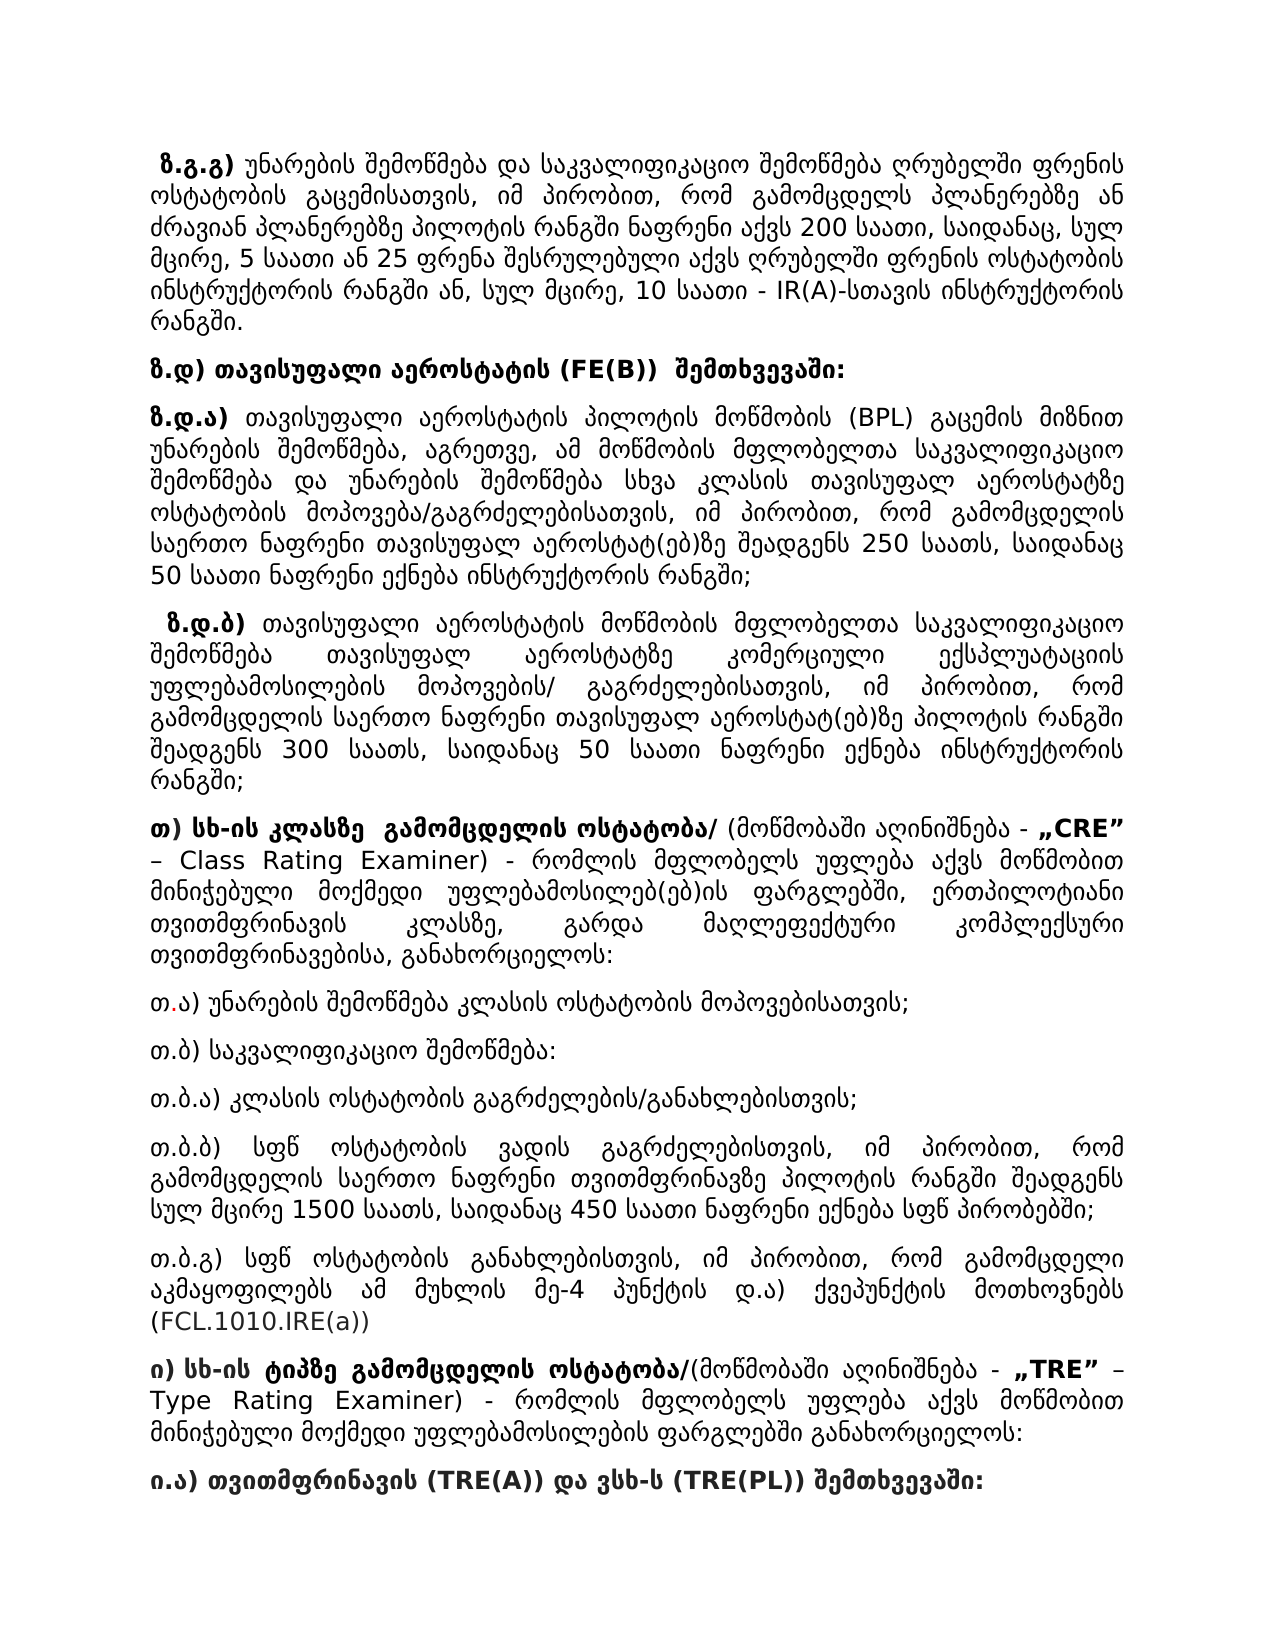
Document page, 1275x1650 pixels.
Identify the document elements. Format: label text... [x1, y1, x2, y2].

text თ) სხ-ის კლასზე გამომცდელის ოსტატობა/ (მოწმობაში აღინიშნება - „CRE” – Class Rating Examiner) - რომლის მფლობელს უფლება აქვს მოწმობით მინიჭებული მოქმედი უფლებამოსილებ(ებ)ის ფარგლებში, ერთპილოტიანი თვითმფრინავის კლასზე, გარდა მაღლეფექტური კომპლექსური თვითმფრინავებისა, განახორციელოს: [150, 814, 1125, 969]
text თ.ბ.ბ) სფწ ოსტატობის ვადის გაგრძელებისთვის, იმ პირობით, რომ გამომცდელის საერთო ნაფრენი თვითმფრინავზე პილოტის რანგში შეადგენს სულ მცირე 1500 საათს, საიდანაც 450 საათი ნაფრენი ექნება სფწ პირობებში; [150, 1133, 1125, 1225]
text ზ.დ.ბ) თავისუფალი აეროსტატის მოწმობის მფლობელთა საკვალიფიკაციო შემოწმება თავისუფალ აეროსტატზე კომერციული ექსპლუატაციის უფლებამოსილების მოპოვების/ გაგრძელებისათვის, იმ პირობით, რომ გამომცდელის საერთო ნაფრენი თავისუფალ აეროსტატ(ებ)ზე პილოტის რანგში შეადგენს 300 საათს, საიდანაც 50 საათი ნაფრენი ექნება ინსტრუქტორის რანგში; [150, 609, 1125, 795]
text ზ.გ.გ) უნარების შემოწმება და საკვალიფიკაციო შემოწმება ღრუბელში ფრენის ოსტატობის გაცემისათვის, იმ პირობით, რომ გამომცდელს პლანერებზე ან ძრავიან პლანერებზე პილოტის რანგში ნაფრენი აქვს 200 საათი, საიდანაც, სულ მცირე, 5 საათი ან 25 ფრენა შესრულებული აქვს ღრუბელში ფრენის ოსტატობის ინსტრუქტორის რანგში ან, სულ მცირე, 10 საათი - IR(A)-სთავის ინსტრუქტორის რანგში. [150, 150, 1125, 336]
text თ.ა) უნარების შემოწმება კლასის ოსტატობის მოპოვებისათვის; [150, 988, 1125, 1017]
text თ.ბ) საკვალიფიკაციო შემოწმება: [150, 1036, 1125, 1066]
text ზ.დ) თავისუფალი აეროსტატის (FE(B)) შემთხვევაში: [150, 355, 1125, 384]
text ი) სხ-ის ტიპზე გამომცდელის ოსტატობა/(მოწმობაში აღინიშნება - „TRE” – Type Rating Examiner) - რომლის მფლობელს უფლება აქვს მოწმობით მინიჭებული მოქმედი უფლებამოსილების ფარგლებში განახორციელოს: [150, 1355, 1125, 1447]
text თ.ბ.ა) კლასის ოსტატობის გაგრძელების/განახლებისთვის; [150, 1084, 1125, 1114]
text თ.ბ.გ) სფწ ოსტატობის განახლებისთვის, იმ პირობით, რომ გამომცდელი აკმაყოფილებს ამ მუხლის მე-4 პუნქტის დ.ა) ქვეპუნქტის მოთხოვნებს (FCL.1010.IRE(a)) [150, 1244, 1125, 1336]
text ი.ა) თვითმფრინავის (TRE(A)) და ვსხ-ს (TRE(PL)) შემთხვევაში: [150, 1466, 1125, 1495]
text ზ.დ.ა) თავისუფალი აეროსტატის პილოტის მოწმობის (BPL) გაცემის მიზნით უნარების შემოწმება, აგრეთვე, ამ მოწმობის მფლობელთა საკვალიფიკაციო შემოწმება და უნარების შემოწმება სხვა კლასის თავისუფალ აეროსტატზე ოსტატობის მოპოვება/გაგრძელებისათვის, იმ პირობით, რომ გამომცდელის საერთო ნაფრენი თავისუფალ აეროსტატ(ებ)ზე შეადგენს 250 საათს, საიდანაც 50 საათი ნაფრენი ექნება ინსტრუქტორის რანგში; [150, 403, 1125, 590]
